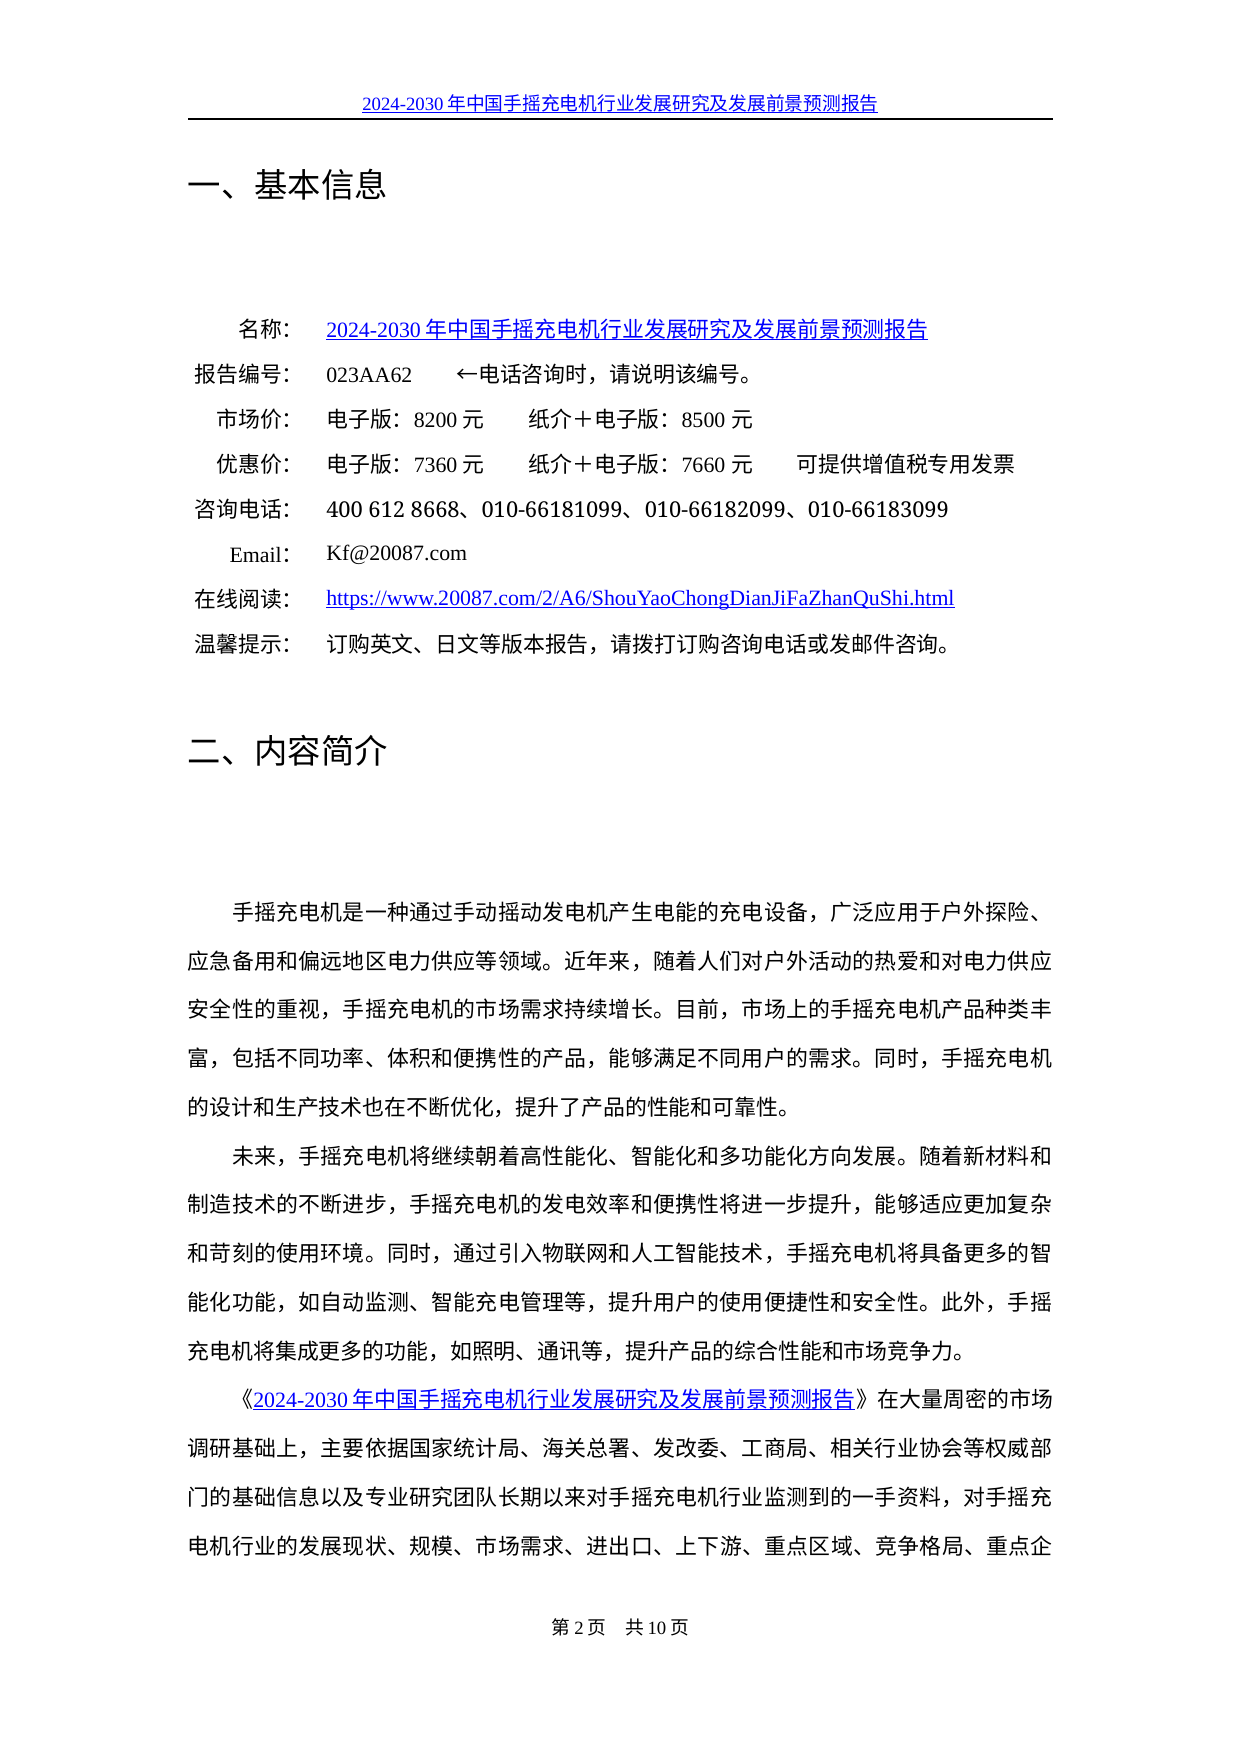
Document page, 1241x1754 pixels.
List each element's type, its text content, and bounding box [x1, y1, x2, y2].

table_cell 电子版：7360 元 纸介＋电子版：7660 元 可提供增值税专用发票 [315, 447, 1073, 492]
table_cell 在线阅读： [167, 582, 315, 627]
table_header 2024-2030年中国手摇充电机行业发展研究及发展前景预测报告 [315, 312, 1073, 357]
table_cell 电子版：8200 元 纸介＋电子版：8500 元 [315, 402, 1073, 447]
table_cell [315, 582, 1073, 627]
table_cell 咨询电话： [167, 492, 315, 537]
table_cell 400 612 8668、010-66181099、010-66182099、010-66183099 [315, 492, 1073, 537]
table_cell 订购英文、日文等版本报告，请拨打订购咨询电话或发邮件咨询。 [315, 627, 1073, 672]
table_cell 023AA62 ←电话咨询时，请说明该编号。 [315, 357, 1073, 402]
table_cell 温馨提示： [167, 627, 315, 672]
table_header 名称： [167, 312, 315, 357]
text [187, 894, 1053, 1561]
title 一、基本信息 [187, 150, 1053, 215]
title 二、内容简介 [187, 717, 1053, 782]
table_cell 优惠价： [167, 447, 315, 492]
table_cell Kf@20087.com [315, 537, 1073, 582]
table_cell 报告编号： [167, 357, 315, 402]
table_cell 市场价： [167, 402, 315, 447]
table_cell Email： [167, 537, 315, 582]
